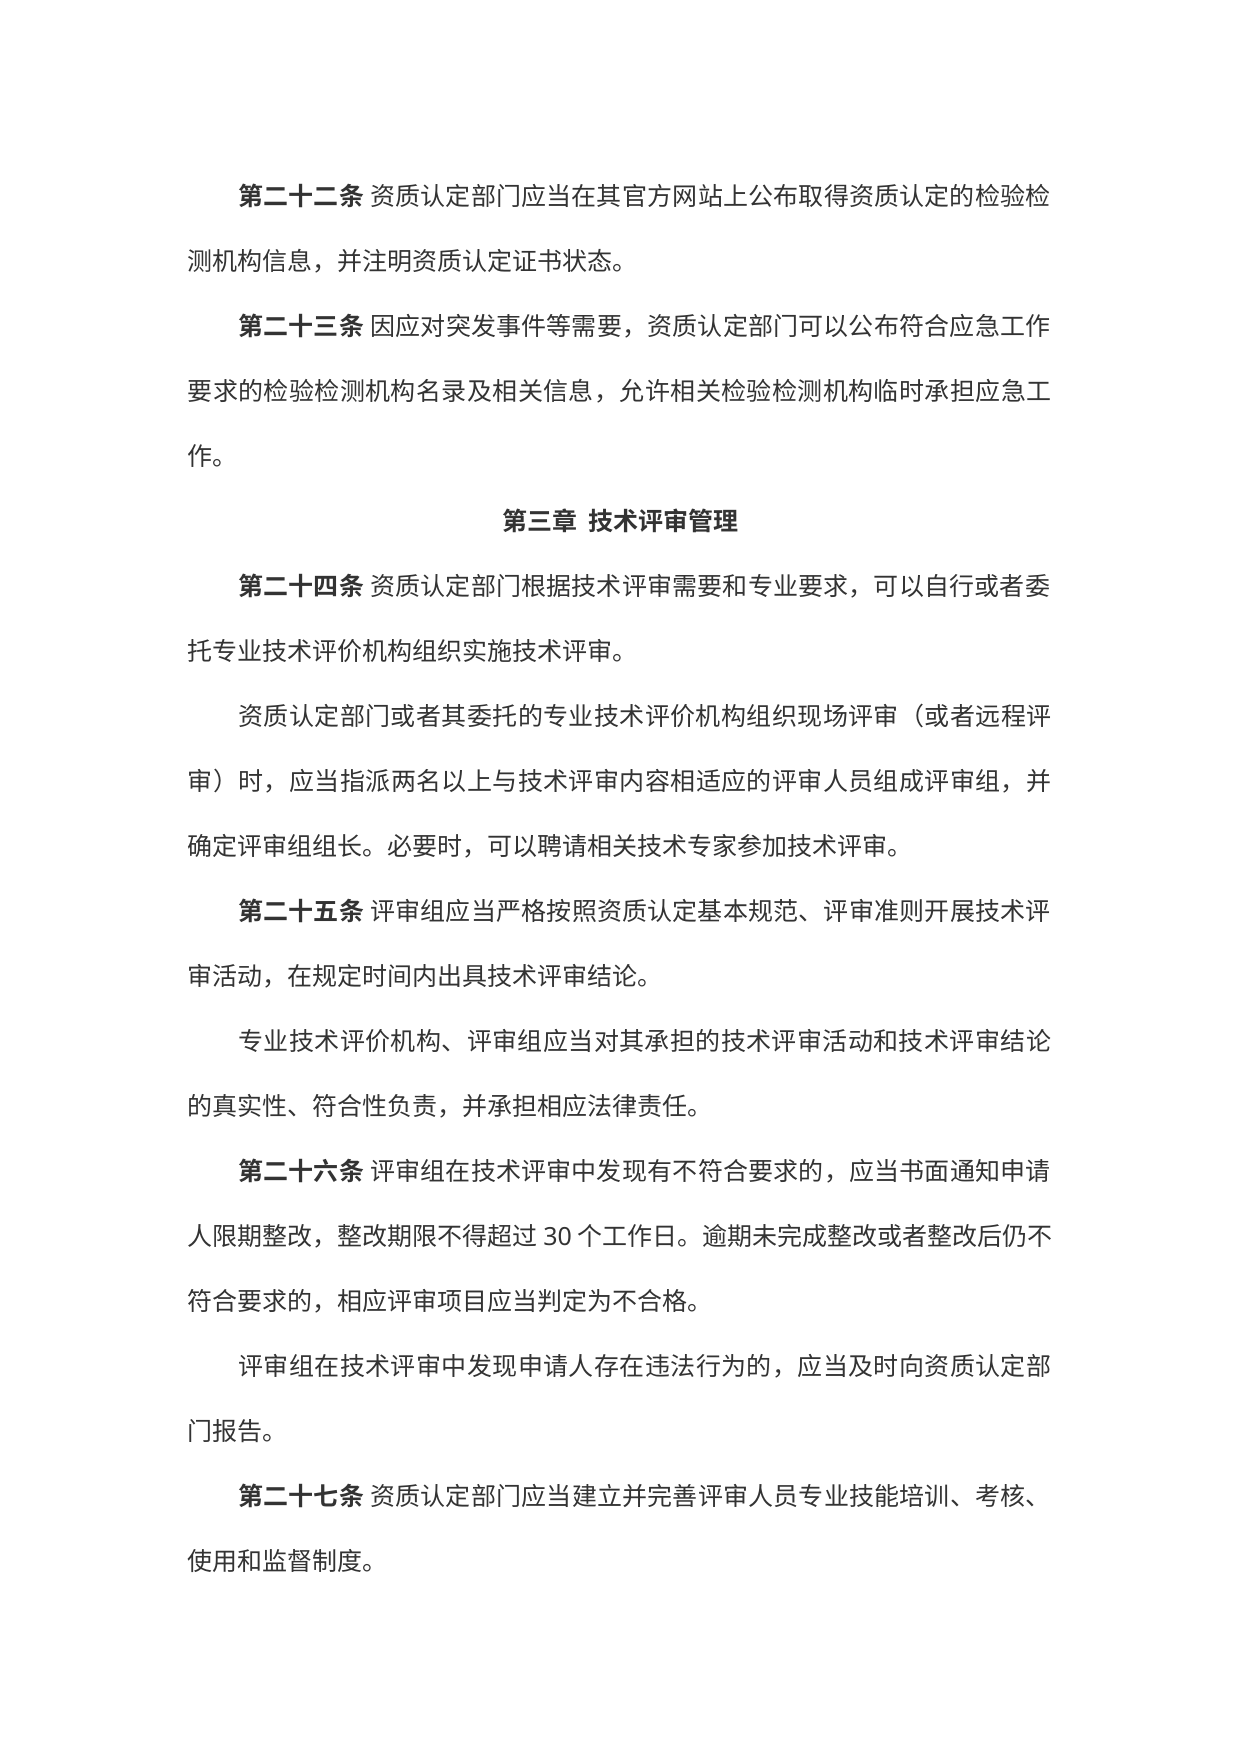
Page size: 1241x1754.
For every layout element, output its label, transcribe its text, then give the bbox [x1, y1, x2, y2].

text 第二十七条 资质认定部门应当建立并完善评审人员专业技能培训、考核、使用和监督制度。 [187, 1462, 1053, 1592]
text 第三章 技术评审管理 [187, 487, 1053, 552]
text 第二十五条 评审组应当严格按照资质认定基本规范、评审准则开展技术评审活动，在规定时间内出具技术评审结论。 [187, 877, 1053, 1007]
text 第二十二条 资质认定部门应当在其官方网站上公布取得资质认定的检验检测机构信息，并注明资质认定证书状态。 [187, 162, 1053, 292]
text 资质认定部门或者其委托的专业技术评价机构组织现场评审（或者远程评审）时，应当指派两名以上与技术评审内容相适应的评审人员组成评审组，并确定评审组组长。必要时，可以聘请相关技术专家参加技术评审。 [187, 682, 1053, 877]
text 专业技术评价机构、评审组应当对其承担的技术评审活动和技术评审结论的真实性、符合性负责，并承担相应法律责任。 [187, 1007, 1053, 1137]
text 第二十三条 因应对突发事件等需要，资质认定部门可以公布符合应急工作要求的检验检测机构名录及相关信息，允许相关检验检测机构临时承担应急工作。 [187, 292, 1053, 487]
text 评审组在技术评审中发现申请人存在违法行为的，应当及时向资质认定部门报告。 [187, 1332, 1053, 1462]
text 第二十四条 资质认定部门根据技术评审需要和专业要求，可以自行或者委托专业技术评价机构组织实施技术评审。 [187, 552, 1053, 682]
text 第二十六条 评审组在技术评审中发现有不符合要求的，应当书面通知申请人限期整改，整改期限不得超过30个工作日。逾期未完成整改或者整改后仍不符合要求的，相应评审项目应当判定为不合格。 [187, 1137, 1053, 1332]
